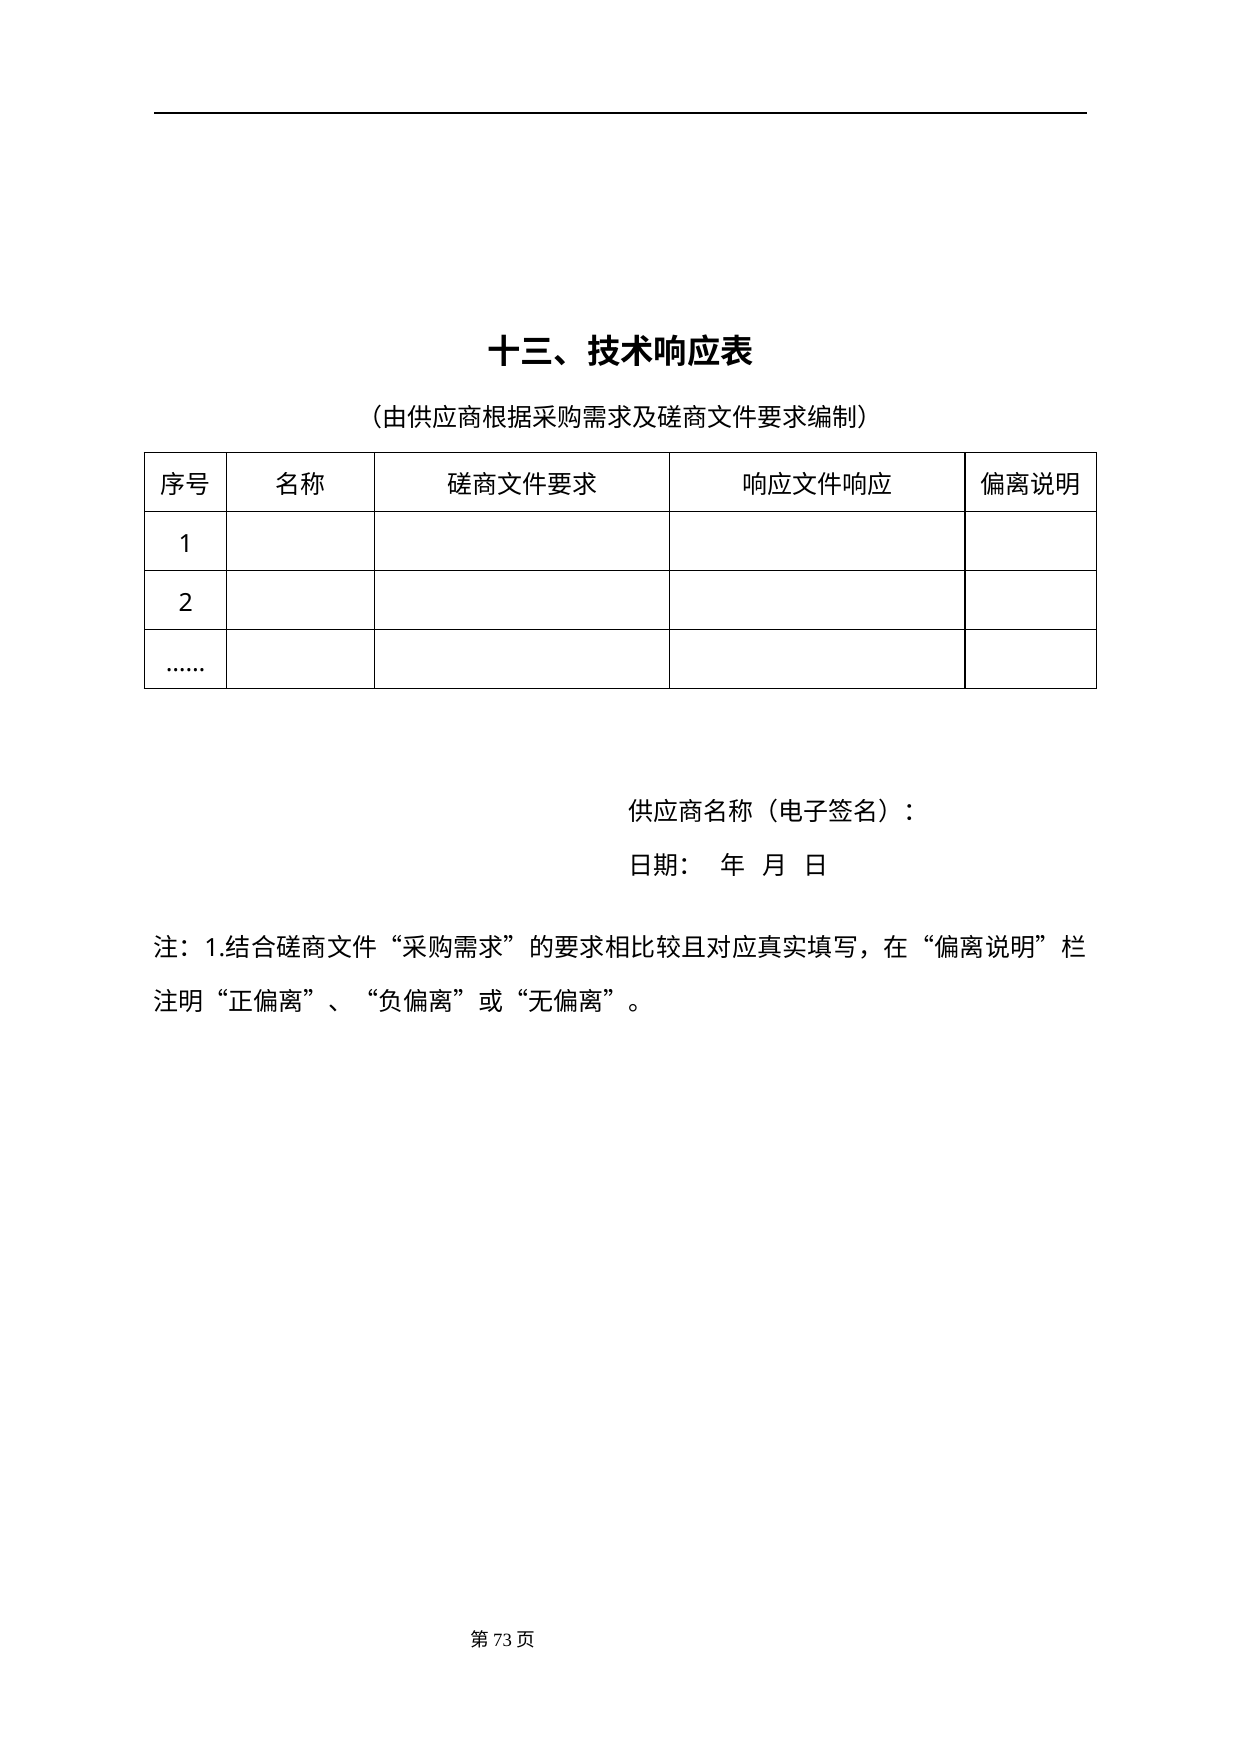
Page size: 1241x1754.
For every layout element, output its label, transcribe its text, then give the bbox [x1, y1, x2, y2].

table_cell [966, 512, 1096, 570]
table_cell [227, 571, 374, 629]
table_cell [670, 630, 964, 688]
table_header 偏离说明 [966, 453, 1096, 511]
table_cell [670, 571, 964, 629]
table_cell [966, 571, 1096, 629]
table_cell [227, 630, 374, 688]
text 日期： 年 月 日 [153, 846, 1087, 882]
list （由供应商根据采购需求及磋商文件要求编制） [153, 397, 1087, 434]
table_cell [966, 630, 1096, 688]
table_cell …… [145, 630, 226, 688]
table_cell [227, 512, 374, 570]
text 注：1.结合磋商文件“采购需求”的要求相比较且对应真实填写，在“偏离说明”栏注明“正偏离”、“负偏离”或“无偏离”。 [153, 927, 1087, 1018]
table_cell [375, 630, 669, 688]
table_header 磋商文件要求 [375, 453, 669, 511]
table_cell 1 [145, 512, 226, 570]
table_cell [670, 512, 964, 570]
text 供应商名称（电子签名）： [154, 791, 970, 828]
table_header 响应文件响应 [670, 453, 964, 511]
table_header 序号 [145, 453, 226, 511]
table_cell 2 [145, 571, 226, 629]
table_cell [375, 512, 669, 570]
table_header 名称 [227, 453, 374, 511]
table_cell [375, 571, 669, 629]
list 十三、技术响应表 [153, 325, 1087, 373]
